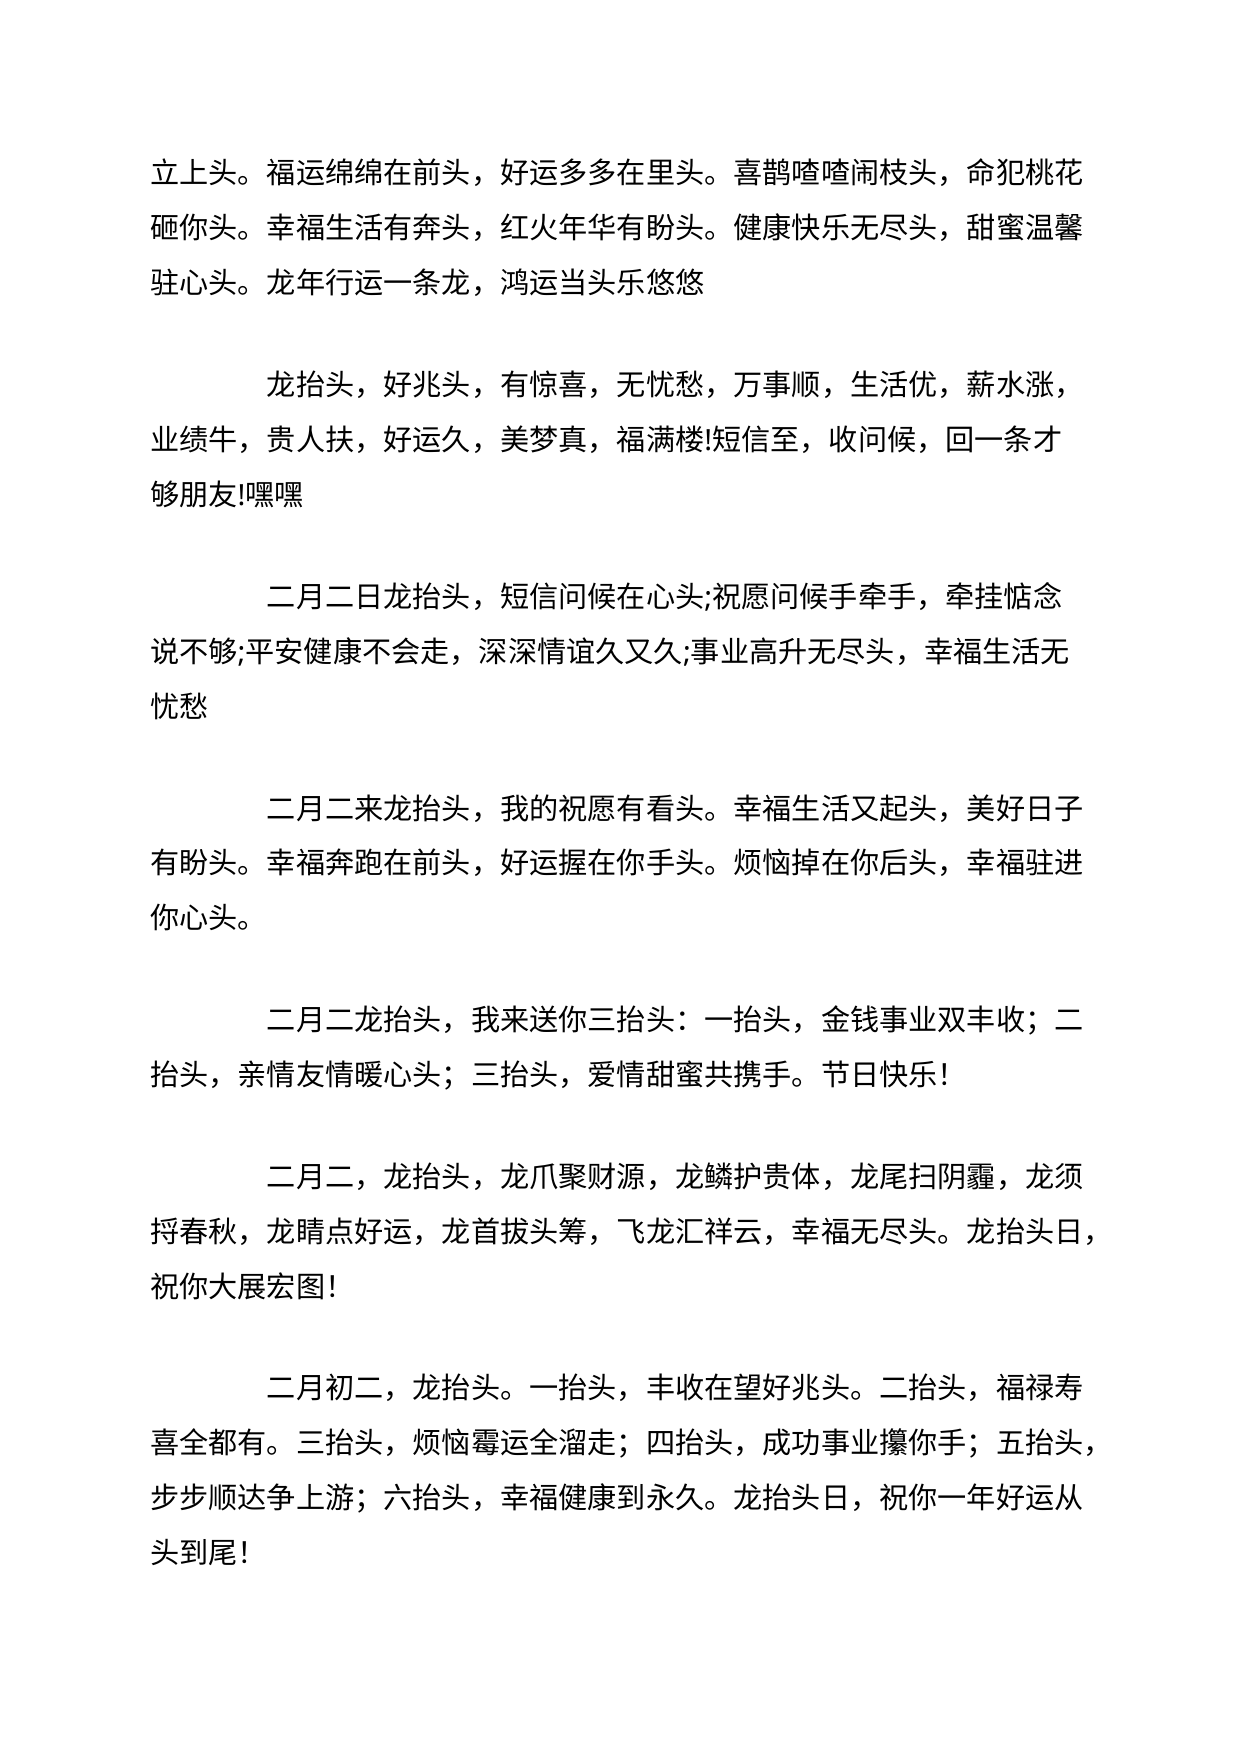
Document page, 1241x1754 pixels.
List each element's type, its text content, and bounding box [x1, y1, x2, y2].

text 二月二来龙抬头，我的祝愿有看头。幸福生活又起头，美好日子有盼头。幸福奔跑在前头，好运握在你手头。烦恼掉在你后头，幸福驻进你心头。 [150, 785, 1090, 937]
text 二月二，龙抬头，龙爪聚财源，龙鳞护贵体，龙尾扫阴霾，龙须捋春秋，龙睛点好运，龙首拔头筹，飞龙汇祥云，幸福无尽头。龙抬头日，祝你大展宏图！ [150, 1153, 1090, 1306]
text 二月二日龙抬头，短信问候在心头;祝愿问候手牵手，牵挂惦念说不够;平安健康不会走，深深情谊久又久;事业高升无尽头，幸福生活无忧愁 [150, 573, 1090, 726]
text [150, 150, 1090, 302]
text 二月初二，龙抬头。一抬头，丰收在望好兆头。二抬头，福禄寿喜全都有。三抬头，烦恼霉运全溜走；四抬头，成功事业攥你手；五抬头，步步顺达争上游；六抬头，幸福健康到永久。龙抬头日，祝你一年好运从头到尾！ [150, 1365, 1090, 1572]
text 二月二龙抬头，我来送你三抬头：一抬头，金钱事业双丰收；二抬头，亲情友情暖心头；三抬头，爱情甜蜜共携手。节日快乐！ [150, 997, 1090, 1094]
text 龙抬头，好兆头，有惊喜，无忧愁，万事顺，生活优，薪水涨，业绩牛，贵人扶，好运久，美梦真，福满楼!短信至，收问候，回一条才够朋友!嘿嘿 [150, 362, 1090, 514]
